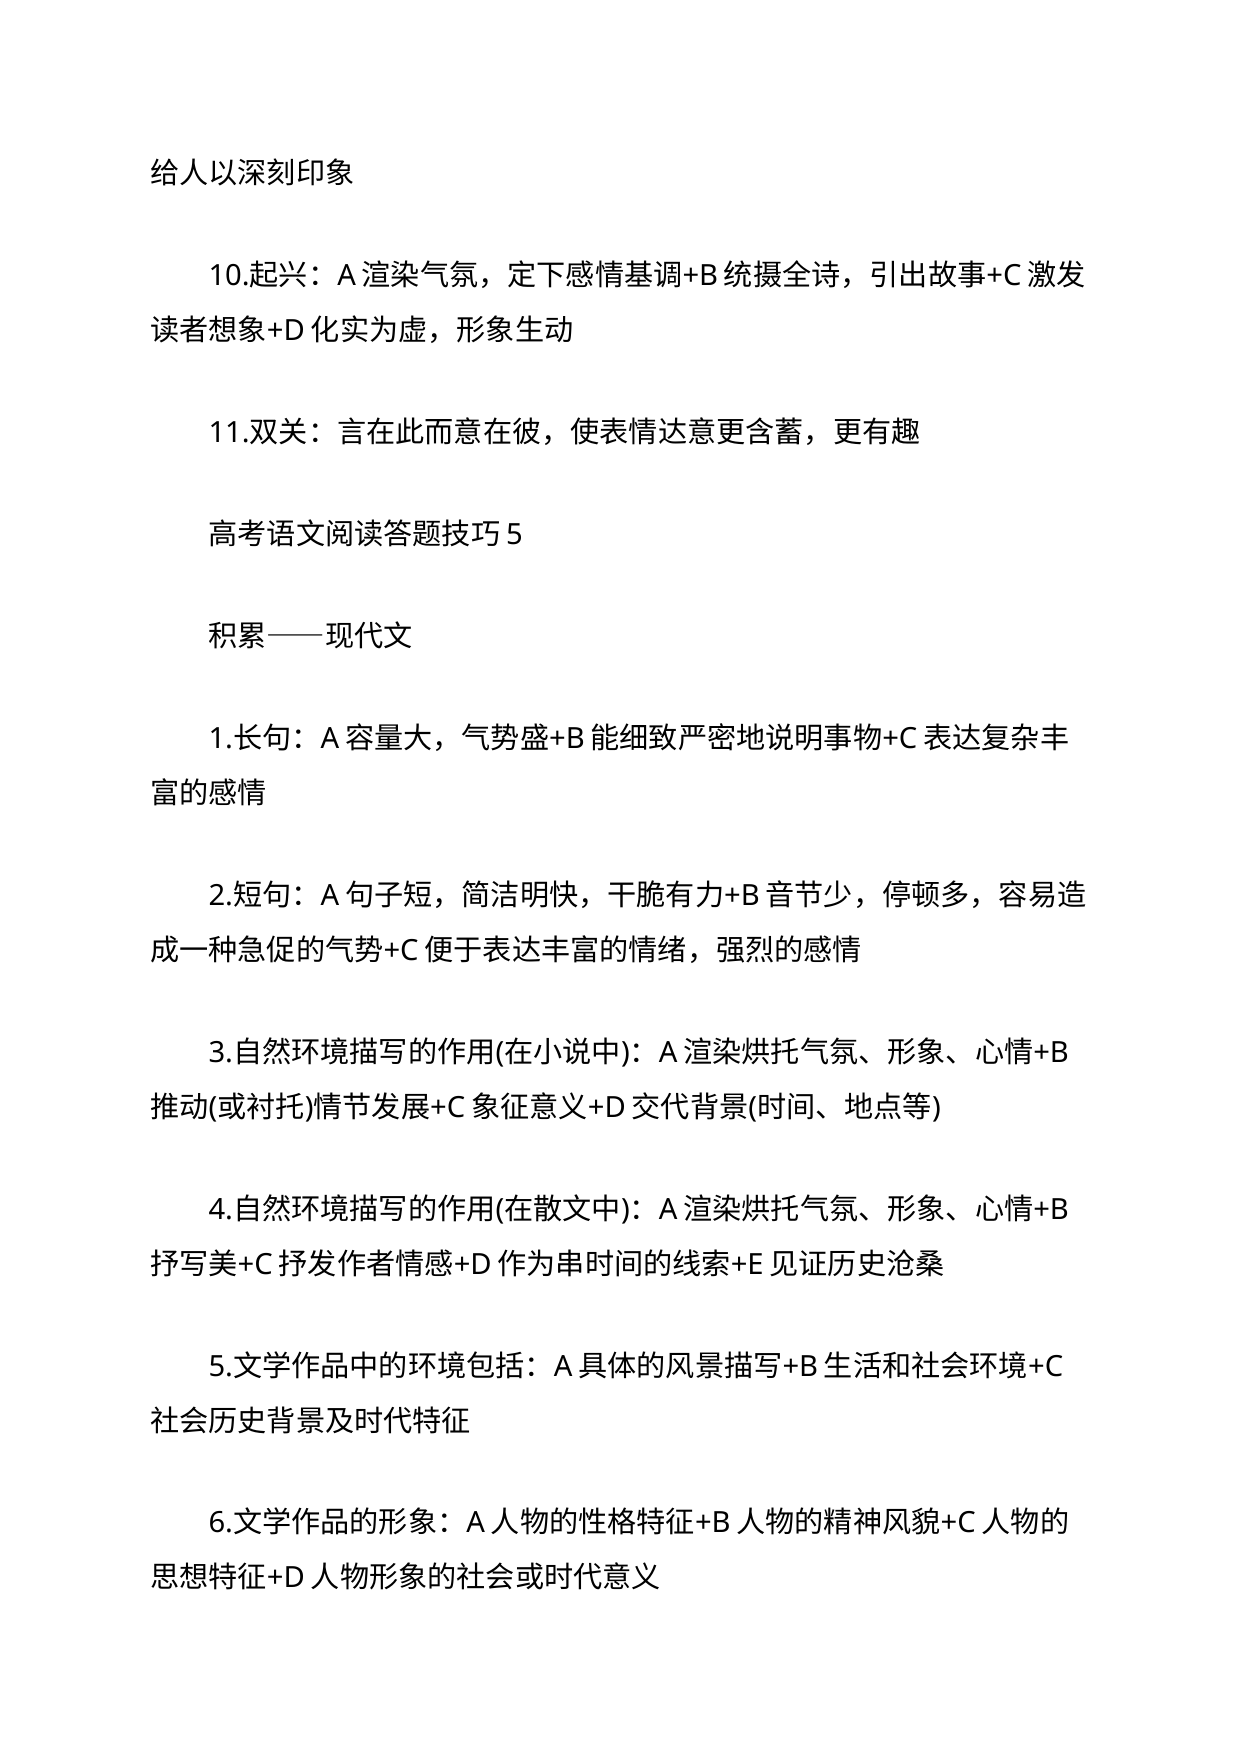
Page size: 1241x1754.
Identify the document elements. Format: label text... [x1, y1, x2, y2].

text 4.自然环境描写的作用(在散文中)：A渲染烘托气氛、形象、心情+B抒写美+C抒发作者情感+D作为串时间的线索+E见证历史沧桑 [150, 1185, 1090, 1283]
text 5.文学作品中的环境包括：A具体的风景描写+B生活和社会环境+C社会历史背景及时代特征 [150, 1342, 1090, 1439]
text 高考语文阅读答题技巧5 [150, 511, 1090, 553]
text 1.长句：A容量大，气势盛+B能细致严密地说明事物+C表达复杂丰富的感情 [150, 714, 1090, 812]
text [150, 150, 1090, 192]
text 11.双关：言在此而意在彼，使表情达意更含蓄，更有趣 [150, 409, 1090, 451]
text 3.自然环境描写的作用(在小说中)：A渲染烘托气氛、形象、心情+B推动(或衬托)情节发展+C象征意义+D交代背景(时间、地点等) [150, 1028, 1090, 1126]
text 6.文学作品的形象：A人物的性格特征+B人物的精神风貌+C人物的思想特征+D人物形象的社会或时代意义 [150, 1499, 1090, 1596]
text 积累——现代文 [150, 613, 1090, 655]
text 10.起兴：A渲染气氛，定下感情基调+B统摄全诗，引出故事+C激发读者想象+D化实为虚，形象生动 [150, 252, 1090, 349]
text 2.短句：A句子短，简洁明快，干脆有力+B音节少，停顿多，容易造成一种急促的气势+C便于表达丰富的情绪，强烈的感情 [150, 871, 1090, 969]
